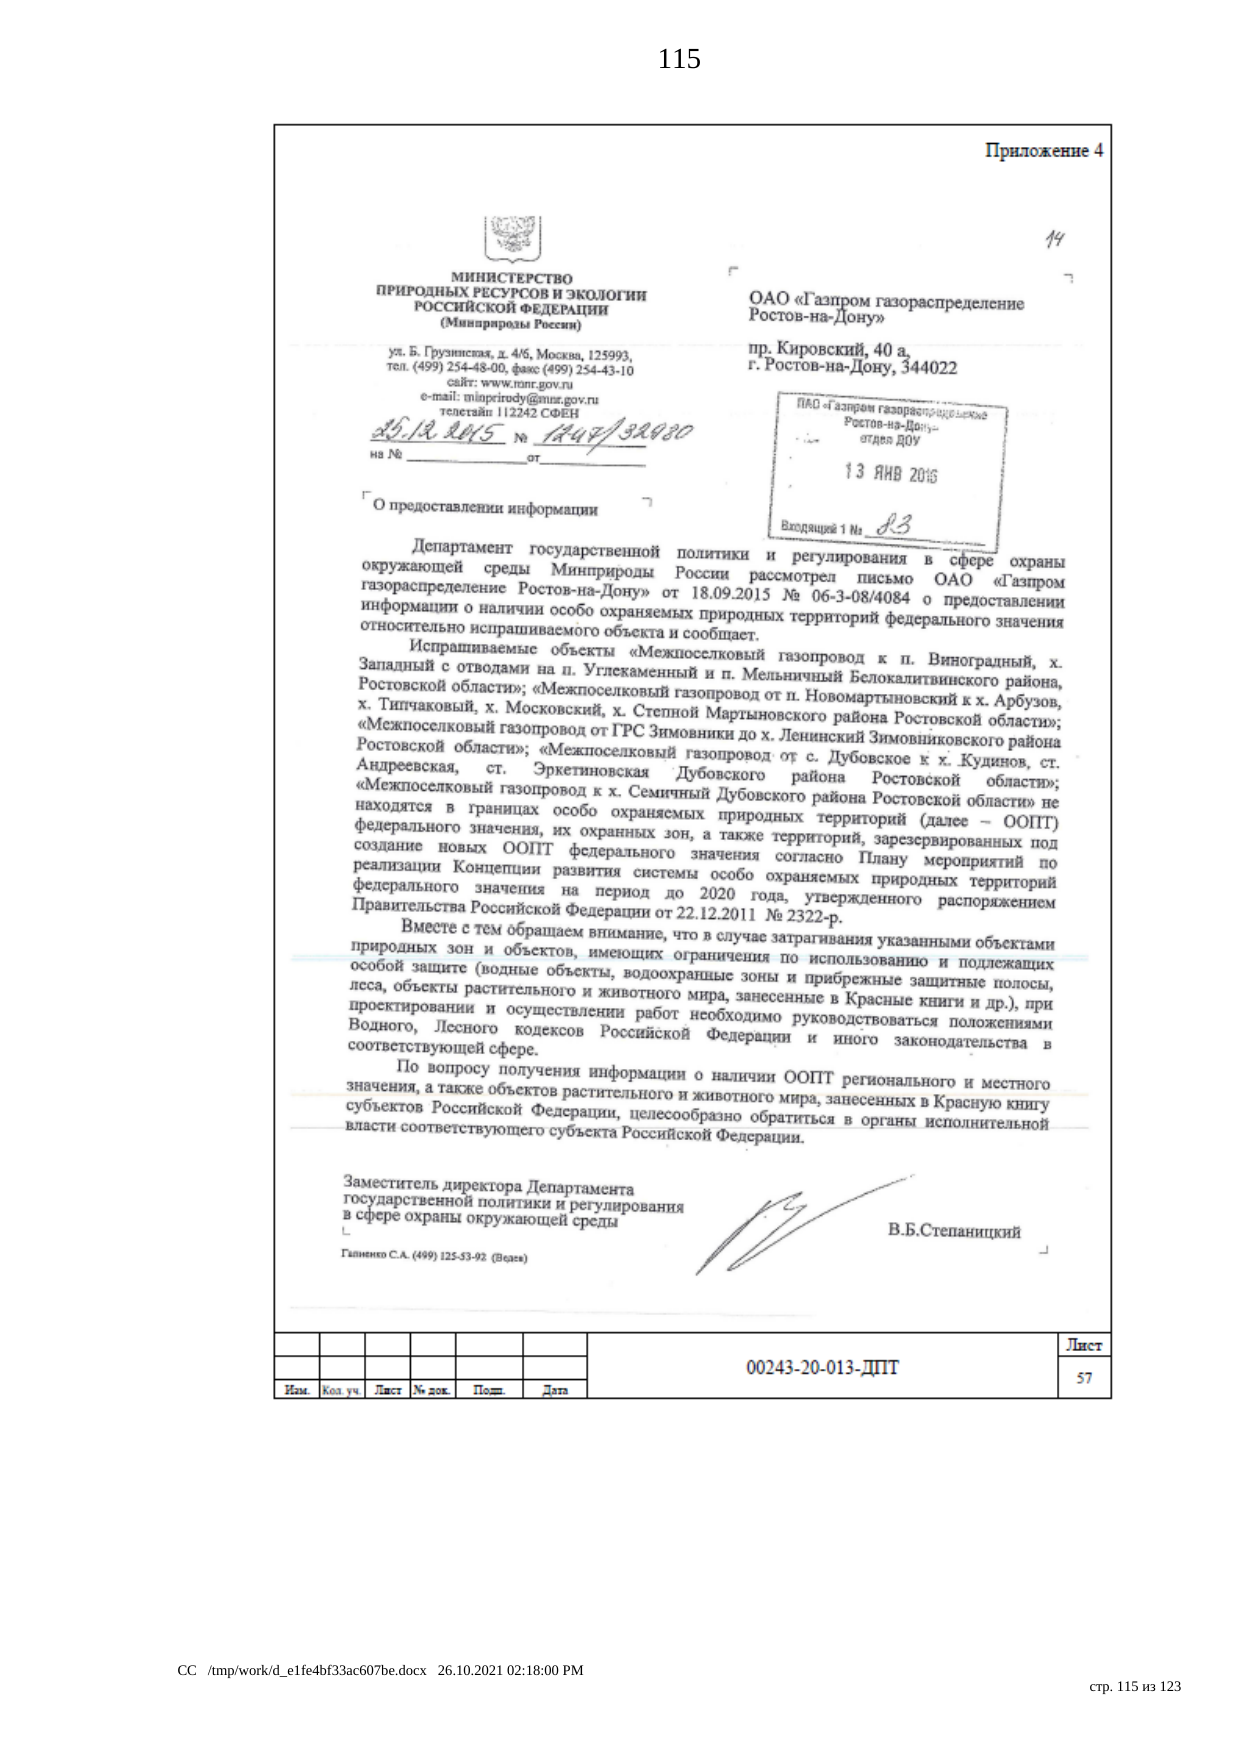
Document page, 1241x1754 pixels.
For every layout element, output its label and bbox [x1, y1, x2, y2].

picture [230, 118, 1128, 1415]
